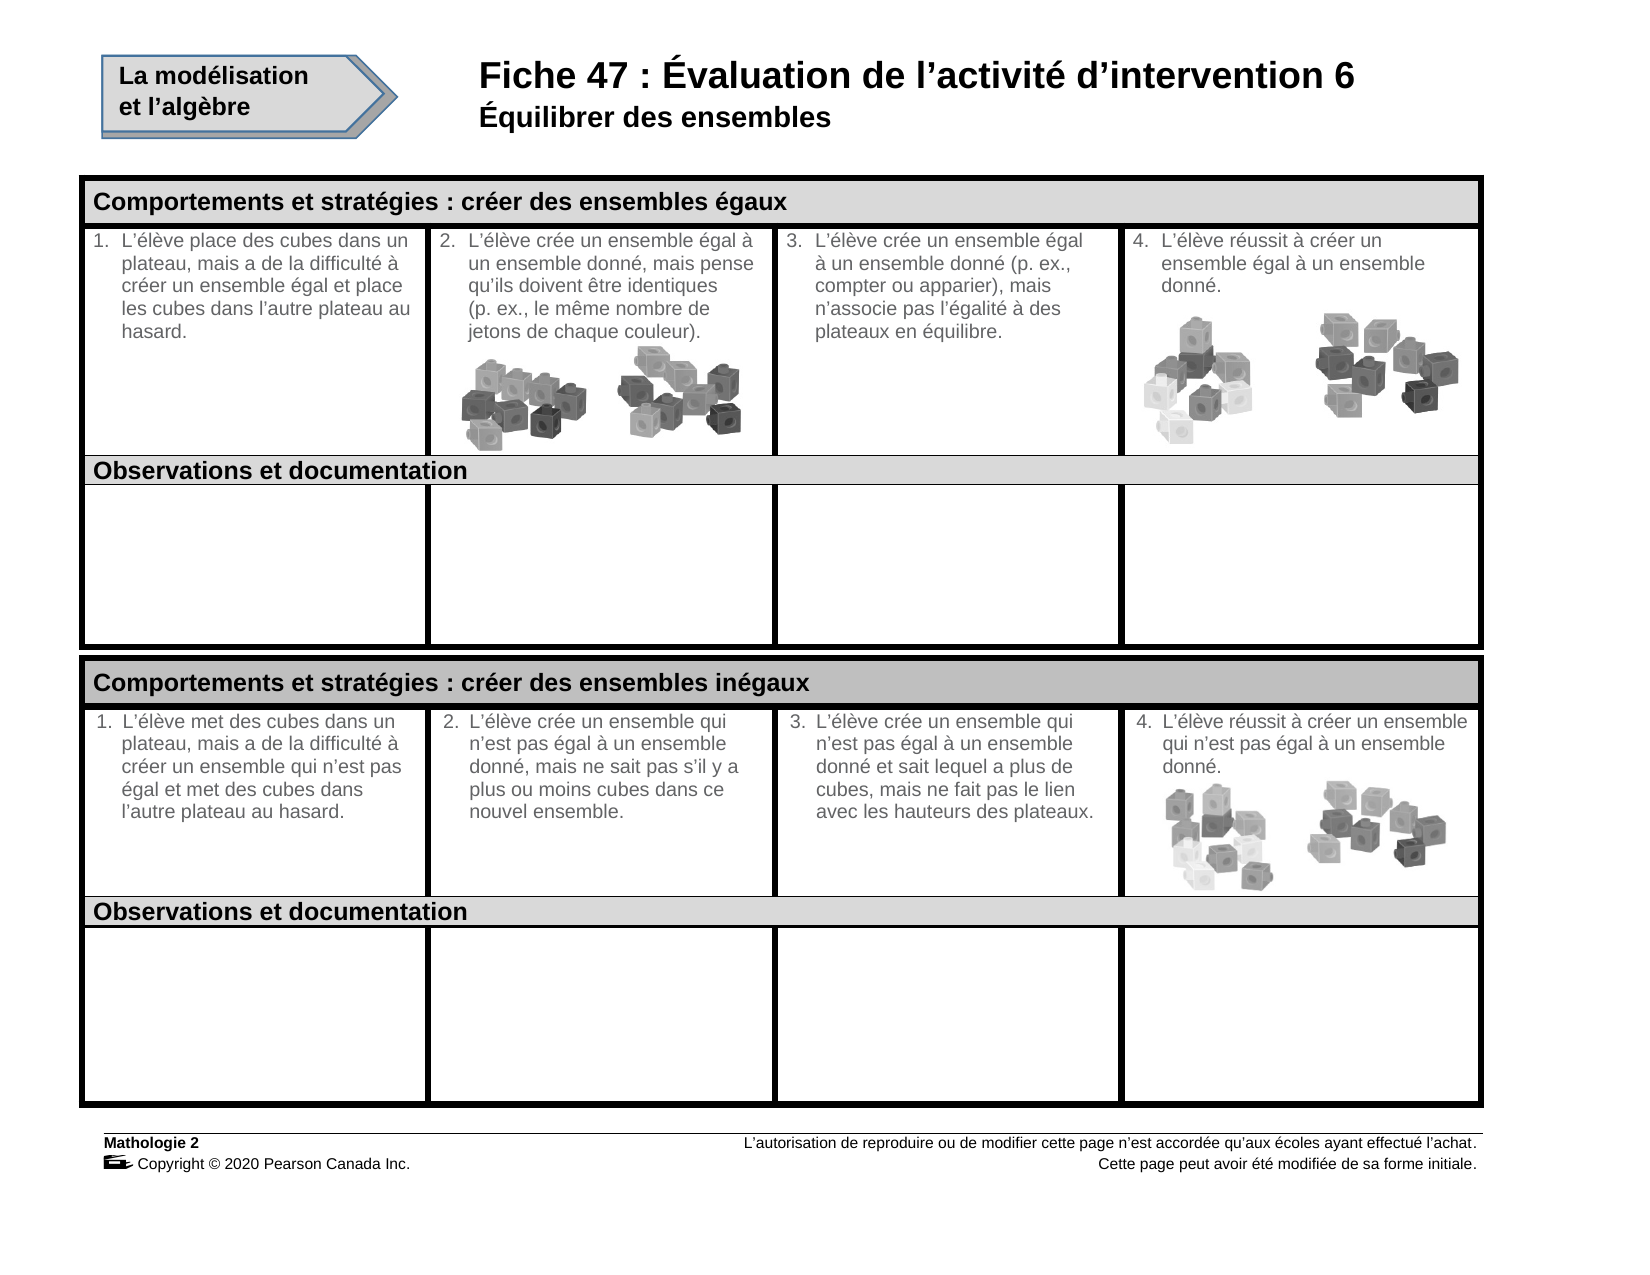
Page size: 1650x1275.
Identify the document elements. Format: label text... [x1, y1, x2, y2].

table_cell L’élève réussit à créer un ensemble qui n’est pas égal à un ensemble donné. [1125, 710, 1478, 896]
table_cell L’élève crée un ensemble égal à un ensemble donné (p. ex., compter ou apparier), mais n’associe pas l’égalité à des plateaux en équilibre. [778, 229, 1118, 455]
table_cell L’élève crée un ensemble qui n’est pas égal à un ensemble donné et sait lequel a plus de cubes, mais ne fait pas le lien avec les hauteurs des plateaux. [778, 710, 1118, 896]
picture [1140, 309, 1462, 448]
table_cell L’élève réussit à créer un ensemble égal à un ensemble donné. [1125, 229, 1478, 455]
table_cell [82, 650, 428, 655]
picture [103, 1155, 134, 1169]
table_header Comportements et stratégies : créer des ensembles égaux [85, 181, 1478, 223]
table_cell [1125, 928, 1478, 1101]
table_cell Observations et documentation [85, 456, 1478, 484]
table_cell [778, 485, 1118, 643]
picture [1162, 777, 1449, 894]
table_cell L’élève crée un ensemble qui n’est pas égal à un ensemble donné, mais ne sait pas s’il y a plus ou moins cubes dans ce nouvel ensemble. [431, 710, 772, 896]
picture [458, 342, 745, 454]
table_cell [428, 650, 775, 655]
table_cell [85, 485, 425, 643]
table_cell [431, 485, 772, 643]
table_cell L’élève crée un ensemble égal à un ensemble donné, mais pense qu’ils doivent être identiques (p. ex., le même nombre de jetons de chaque couleur). [431, 229, 772, 455]
table_cell L’élève place des cubes dans un plateau, mais a de la difficulté à créer un ensemble égal et place les cubes dans l’autre plateau au hasard. [85, 229, 425, 455]
table_cell L’élève met des cubes dans un plateau, mais a de la difficulté à créer un ensemble qui n’est pas égal et met des cubes dans l’autre plateau au hasard. [85, 710, 425, 896]
table_cell Observations et documentation [85, 897, 1478, 925]
table_cell [1121, 650, 1481, 655]
table_cell [431, 928, 772, 1101]
table_cell [85, 928, 425, 1101]
table_cell [778, 928, 1118, 1101]
table_cell Comportements et stratégies : créer des ensembles inégaux [85, 661, 1478, 703]
table_cell [1125, 485, 1478, 643]
table_cell [775, 650, 1121, 655]
